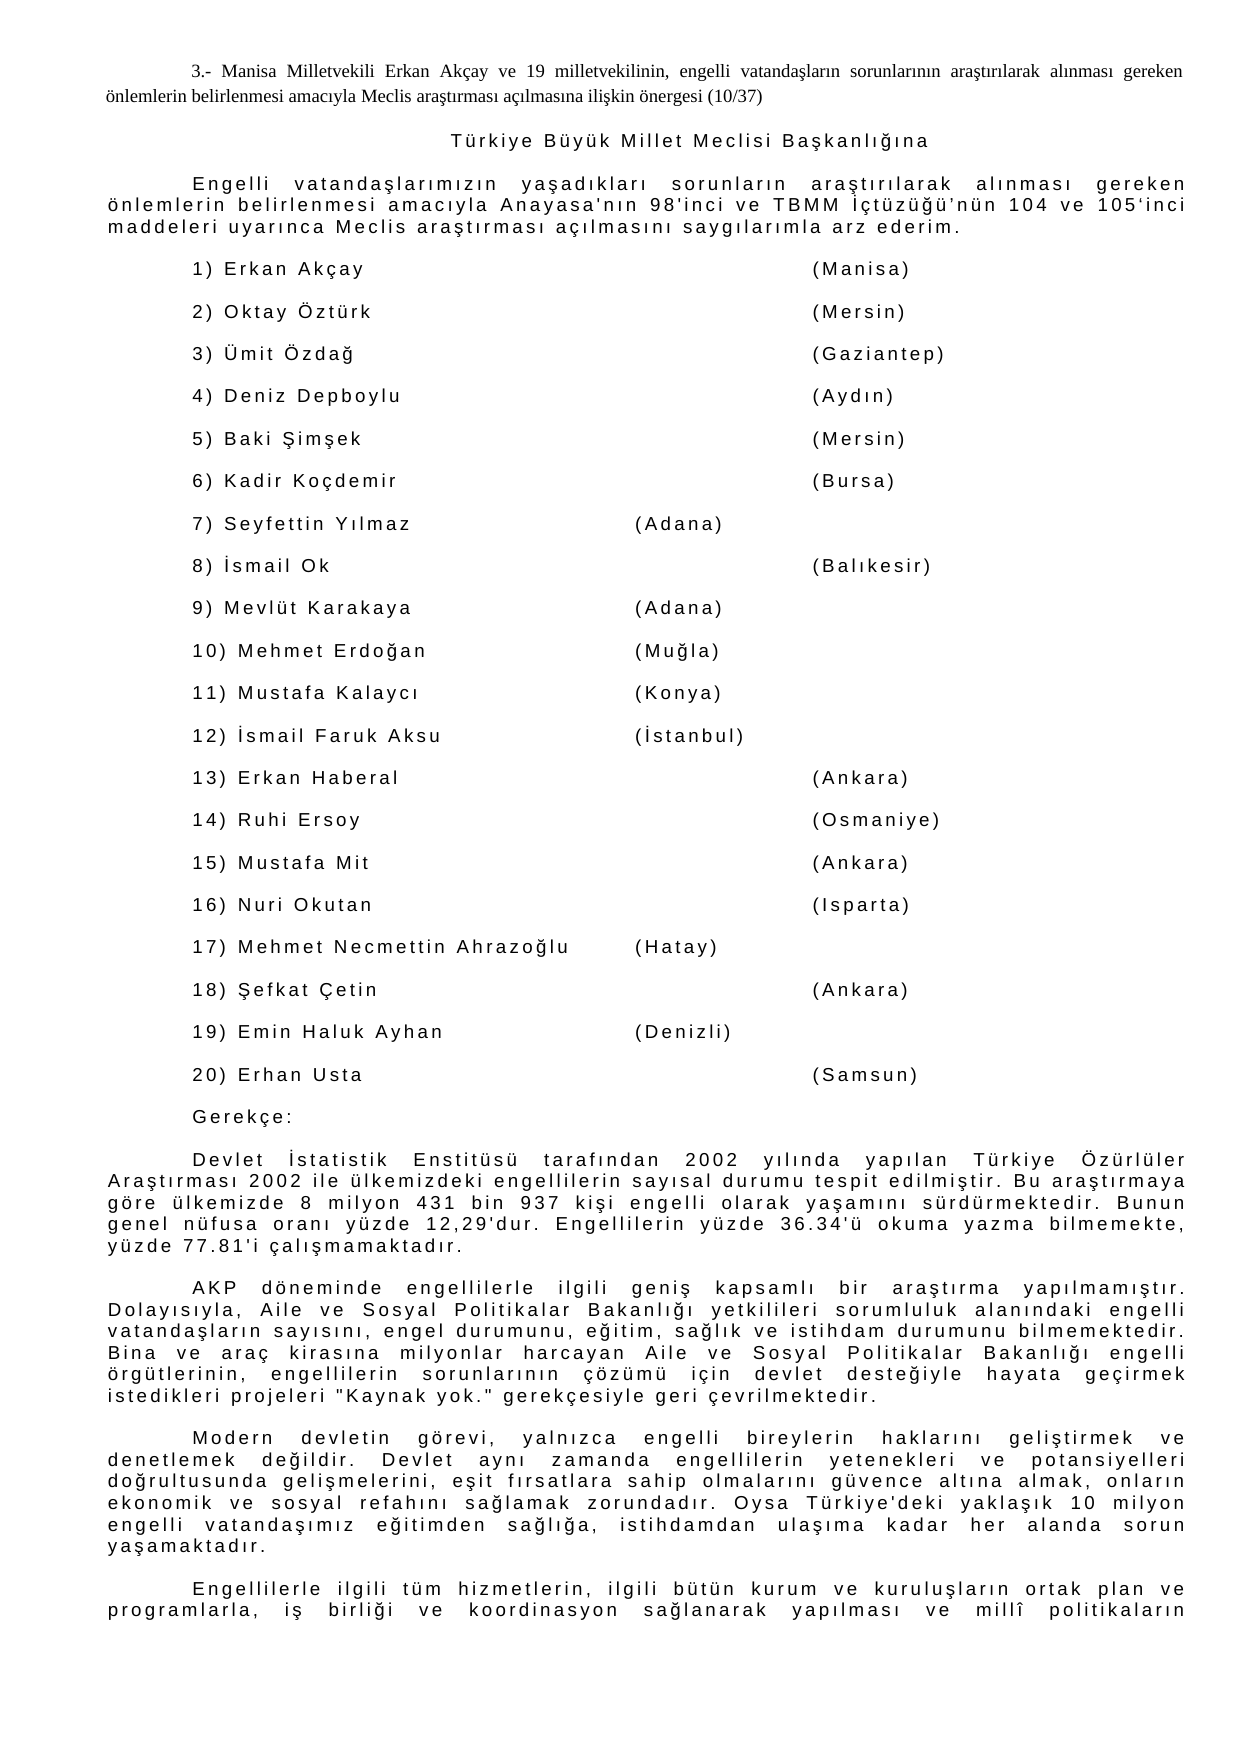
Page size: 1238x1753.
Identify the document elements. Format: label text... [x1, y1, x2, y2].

text 13) Erkan Haberal (Ankara) [192, 767, 1186, 788]
text 10) Mehmet Erdoğan (Muğla) [108, 639, 1186, 661]
text 6) Kadir Koçdemir (Bursa) [108, 470, 1186, 492]
text 4) Deniz Depboylu (Aydın) [108, 385, 1186, 407]
text 3) Ümit Özdağ (Gaziantep) [108, 343, 1186, 364]
text 1) Erkan Akçay (Manisa) [108, 258, 1186, 279]
text 8) İsmail Ok (Balıkesir) [108, 555, 1186, 576]
text 20) Erhan Usta (Samsun) [108, 1063, 1186, 1085]
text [108, 1577, 1186, 1621]
text Modern devletin görevi, yalnızca engelli bireylerin haklarını geliştirmek ve denetlemek değildir. Devlet aynı zamanda engellilerin yetenekleri ve potansiyelleri doğrultusunda gelişmelerini, eşit fırsatlara sahip olmalarını güvence altına almak, onların ekonomik ve sosyal refahını sağlamak zorundadır. Oysa Türkiye'deki yaklaşık 10 milyon engelli vatandaşımız eğitimden sağlığa, istihdamdan ulaşıma kadar her alanda sorun yaşamaktadır. [108, 1427, 1186, 1557]
text 11) Mustafa Kalaycı (Konya) [192, 682, 1186, 703]
text 7) Seyfettin Yılmaz (Adana) [108, 512, 1186, 534]
text Türkiye Büyük Millet Meclisi Başkanlığına [108, 130, 1186, 152]
text 2) Oktay Öztürk (Mersin) [108, 300, 1186, 322]
text 9) Mevlüt Karakaya (Adana) [108, 597, 1186, 619]
text Gerekçe: [108, 1106, 1186, 1127]
text AKP döneminde engellilerle ilgili geniş kapsamlı bir araştırma yapılmamıştır. Dolayısıyla, Aile ve Sosyal Politikalar Bakanlığı yetkilileri sorumluluk alanındaki engelli vatandaşların sayısını, engel durumunu, eğitim, sağlık ve istihdam durumunu bilmemektedir. Bina ve araç kirasına milyonlar harcayan Aile ve Sosyal Politikalar Bakanlığı engelli örgütlerinin, engellilerin sorunlarının çözümü için devlet desteğiyle hayata geçirmek istedikleri projeleri "Kaynak yok." gerekçesiyle geri çevrilmektedir. [108, 1277, 1186, 1406]
text 12) İsmail Faruk Aksu (İstanbul) [108, 724, 1186, 746]
text 3.- Manisa Milletvekili Erkan Akçay ve 19 milletvekilinin, engelli vatandaşların sorunlarının araştırılarak alınması gereken önlemlerin belirlenmesi amacıyla Meclis araştırması açılmasına ilişkin önergesi (10/37) [106, 60, 1184, 106]
text 15) Mustafa Mit (Ankara) [192, 852, 1186, 873]
text 18) Şefkat Çetin (Ankara) [108, 979, 1186, 1000]
text Engelli vatandaşlarımızın yaşadıkları sorunların araştırılarak alınması gereken önlemlerin belirlenmesi amacıyla Anayasa'nın 98'inci ve TBMM İçtüzüğü’nün 104 ve 105‘inci maddeleri uyarınca Meclis araştırması açılmasını saygılarımla arz ederim. [108, 172, 1186, 237]
text 5) Baki Şimşek (Mersin) [108, 428, 1186, 449]
text 17) Mehmet Necmettin Ahrazoğlu (Hatay) [108, 936, 1186, 958]
text 16) Nuri Okutan (Isparta) [108, 894, 1186, 916]
text 19) Emin Haluk Ayhan (Denizli) [108, 1021, 1186, 1043]
text Devlet İstatistik Enstitüsü tarafından 2002 yılında yapılan Türkiye Özürlüler Araştırması 2002 ile ülkemizdeki engellilerin sayısal durumu tespit edilmiştir. Bu araştırmaya göre ülkemizde 8 milyon 431 bin 937 kişi engelli olarak yaşamını sürdürmektedir. Bunun genel nüfusa oranı yüzde 12,29'dur. Engellilerin yüzde 36.34'ü okuma yazma bilmemekte, yüzde 77.81'i çalışmamaktadır. [108, 1148, 1186, 1256]
text 14) Ruhi Ersoy (Osmaniye) [108, 809, 1186, 831]
